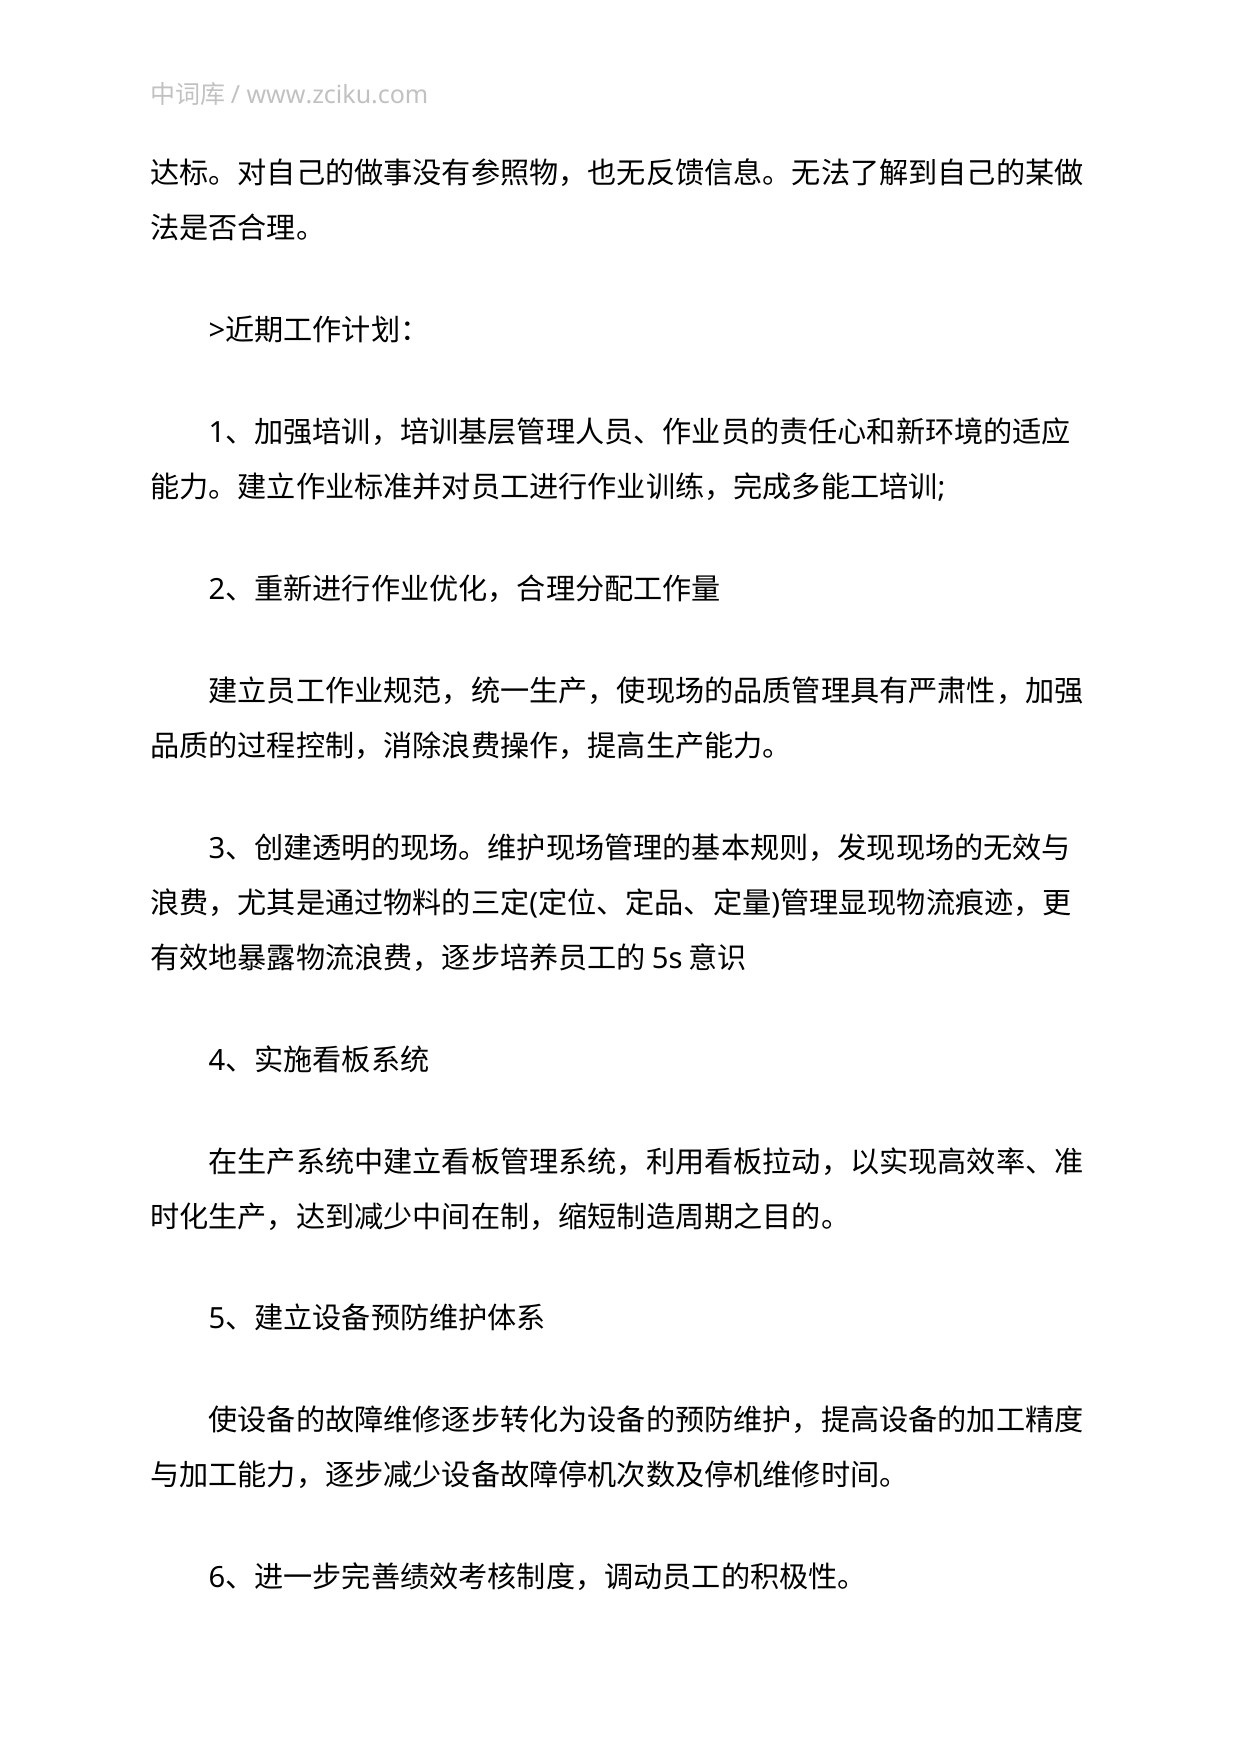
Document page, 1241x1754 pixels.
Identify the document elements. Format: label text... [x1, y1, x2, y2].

text 使设备的故障维修逐步转化为设备的预防维护，提高设备的加工精度与加工能力，逐步减少设备故障停机次数及停机维修时间。 [150, 1397, 1090, 1494]
text 5、建立设备预防维护体系 [150, 1295, 1090, 1337]
text 4、实施看板系统 [150, 1036, 1090, 1079]
text 2、重新进行作业优化，合理分配工作量 [150, 566, 1090, 608]
text 6、进一步完善绩效考核制度，调动员工的积极性。 [150, 1553, 1090, 1596]
text 在生产系统中建立看板管理系统，利用看板拉动，以实现高效率、准时化生产，达到减少中间在制，缩短制造周期之目的。 [150, 1138, 1090, 1235]
text 3、创建透明的现场。维护现场管理的基本规则，发现现场的无效与浪费，尤其是通过物料的三定(定位、定品、定量)管理显现物流痕迹，更有效地暴露物流浪费，逐步培养员工的5s意识 [150, 824, 1090, 977]
text 建立员工作业规范，统一生产，使现场的品质管理具有严肃性，加强品质的过程控制，消除浪费操作，提高生产能力。 [150, 668, 1090, 765]
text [150, 150, 1090, 247]
text >近期工作计划： [150, 307, 1090, 349]
text 1、加强培训，培训基层管理人员、作业员的责任心和新环境的适应能力。建立作业标准并对员工进行作业训练，完成多能工培训; [150, 409, 1090, 506]
